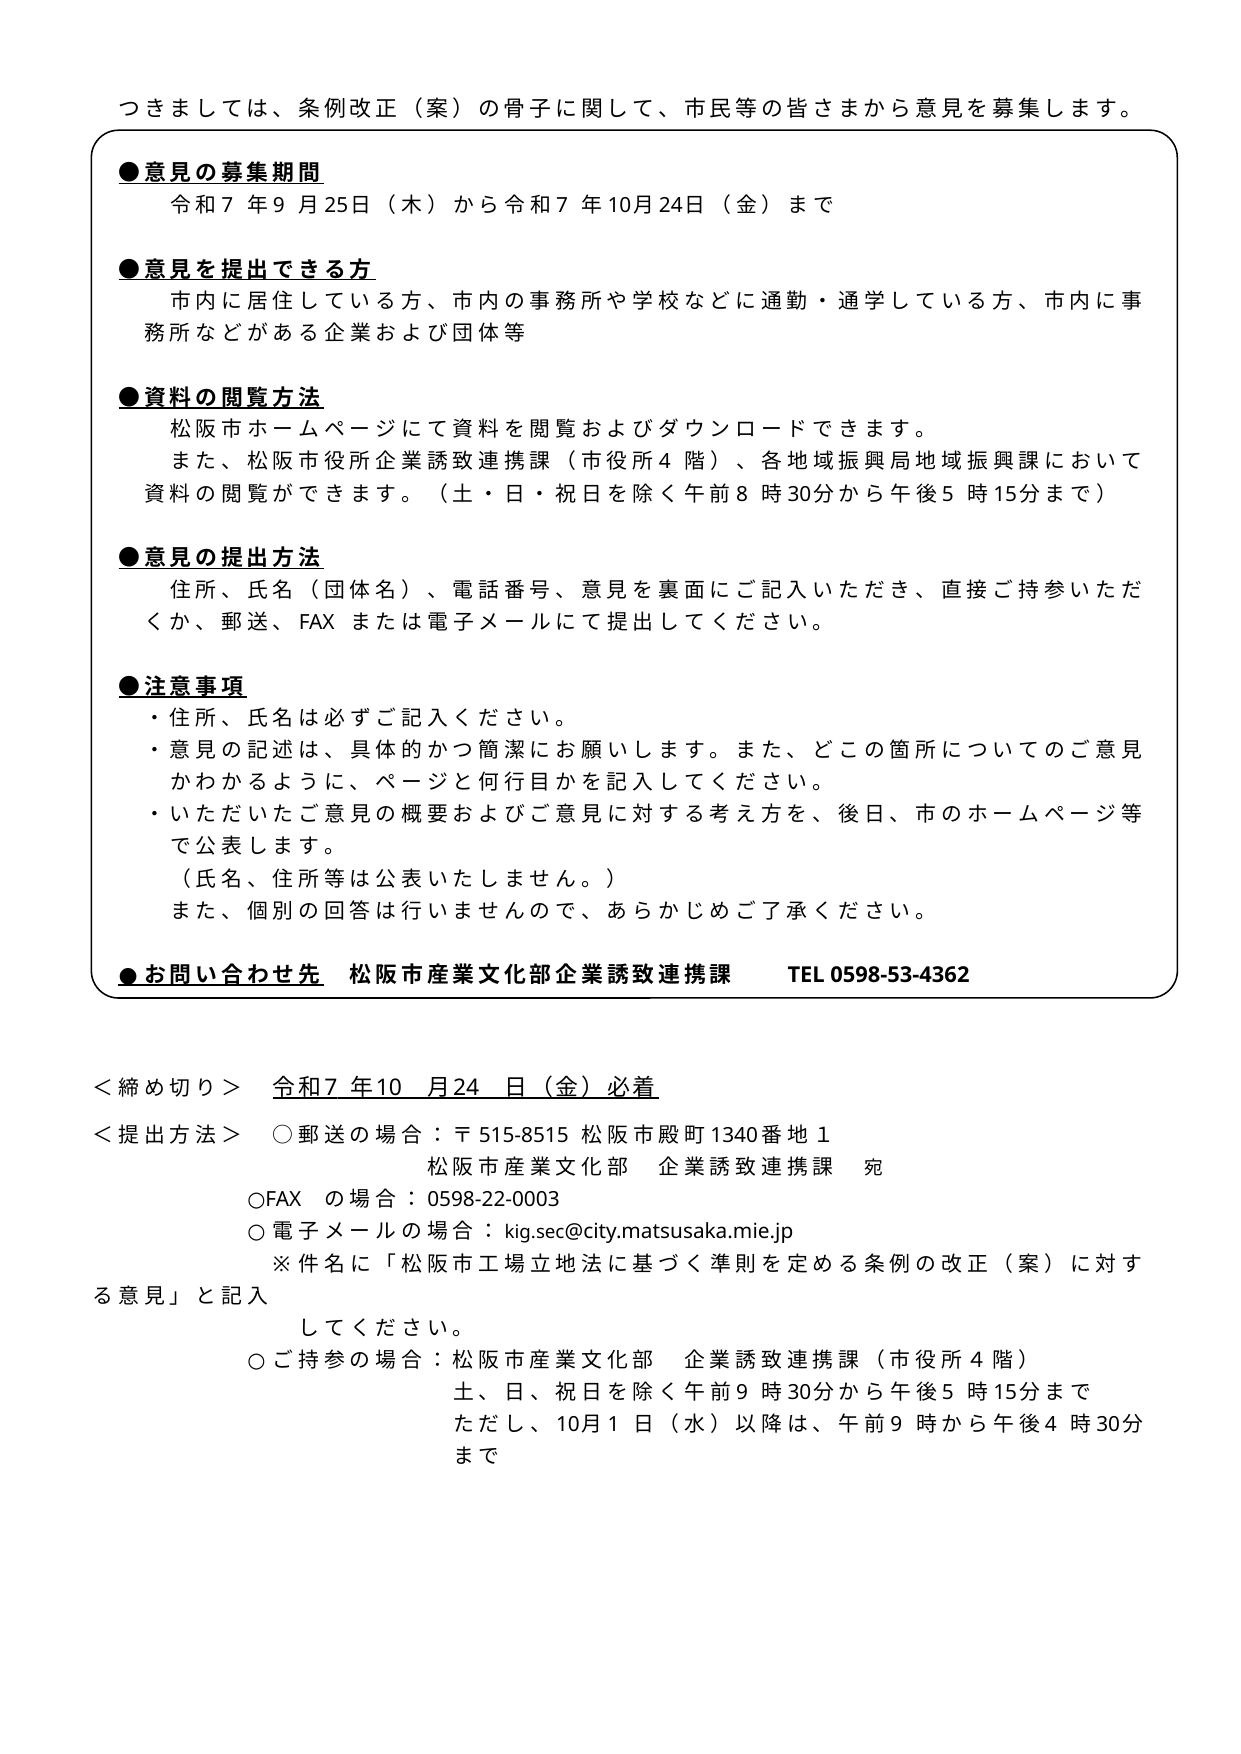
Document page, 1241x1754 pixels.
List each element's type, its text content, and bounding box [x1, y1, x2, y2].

text 市内に居住している方、市内の事務所や学校などに通勤・通学している方、市内に事務所などがある企業および団体等 [138, 283, 1147, 348]
text ●資料の閲覧方法 [93, 380, 1147, 412]
text ・いただいたご意見の概要およびご意見に対する考え方を、後日、市のホームページ等で公表します。 [138, 797, 1147, 861]
text ＜締め切り＞ 令和7年10月24日（金）必着 [93, 1053, 1147, 1118]
text ○FAXの場合：0598-22-0003 [93, 1182, 1147, 1214]
text ●注意事項 [93, 668, 1147, 701]
text つきましては、条例改正（案）の骨子に関して、市民等の皆さまから意見を募集します。 [93, 91, 1147, 123]
text ●意見の募集期間 [93, 155, 1147, 187]
text 住所、氏名（団体名）、電話番号、意見を裏面にご記入いただき、直接ご持参いただくか、郵送、FAXまたは電子メールにて提出してください。 [138, 572, 1147, 636]
text ただし、10月1日（水）以降は、午前9時から午後4時30分まで [443, 1406, 1147, 1471]
text ●お問い合わせ先 松阪市産業文化部企業誘致連携課 TEL 0598-53-4362 [93, 957, 1147, 989]
text してください。 [93, 1310, 1147, 1342]
text 松阪市ホームページにて資料を閲覧およびダウンロードできます。 [138, 412, 1147, 444]
text ●意見を提出できる方 [93, 251, 1147, 283]
text 松阪市産業文化部 企業誘致連携課 宛 [93, 1150, 1147, 1182]
text ・意見の記述は、具体的かつ簡潔にお願いします。また、どこの箇所についてのご意見かわかるように、ページと何行目かを記入してください。 [138, 733, 1147, 797]
text ※件名に「松阪市工場立地法に基づく準則を定める条例の改正（案）に対する意見」と記入 [93, 1246, 1147, 1310]
text ○ご持参の場合：松阪市産業文化部 企業誘致連携課（市役所４階） [93, 1342, 1147, 1374]
text ●意見の提出方法 [93, 540, 1147, 572]
text ○電子メールの場合：kig.sec@city.matsusaka.mie.jp [93, 1214, 1147, 1246]
text また、個別の回答は行いませんので、あらかじめご了承ください。 [160, 893, 1147, 925]
text 土、日、祝日を除く午前9時30分から午後5時15分まで [355, 1374, 1147, 1406]
text ・住所、氏名は必ずご記入ください。 [138, 701, 1147, 733]
text 令和7年9月25日（木）から令和7年10月24日（金）まで [93, 187, 1147, 219]
text また、松阪市役所企業誘致連携課（市役所4階）、各地域振興局地域振興課において資料の閲覧ができます。（土・日・祝日を除く午前8時30分から午後5時15分まで） [138, 444, 1147, 508]
text （氏名、住所等は公表いたしません。） [160, 861, 1147, 893]
text ＜提出方法＞ ○郵送の場合：〒515-8515 松阪市殿町1340番地１ [93, 1118, 1147, 1150]
